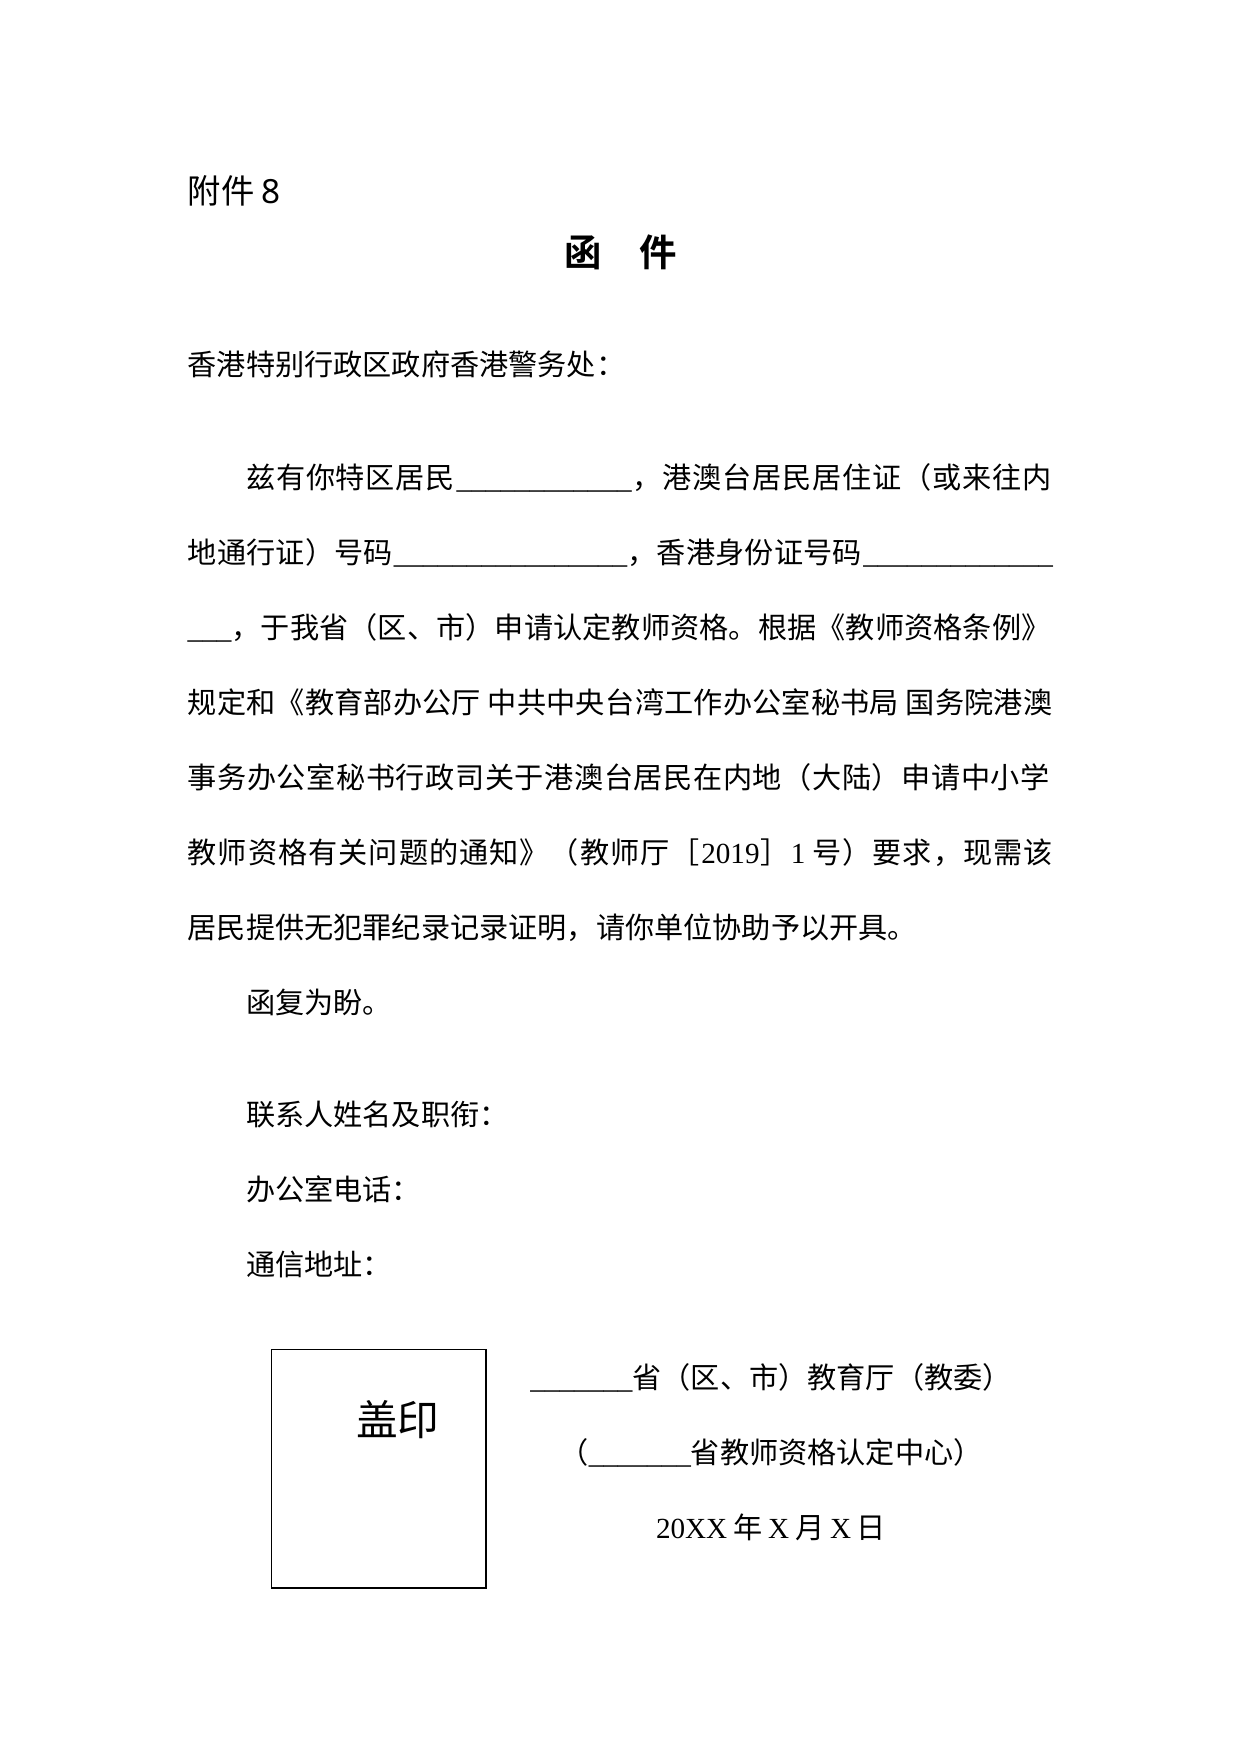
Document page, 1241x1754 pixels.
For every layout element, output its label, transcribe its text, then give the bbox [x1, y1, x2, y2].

text 通信地址： [187, 1225, 1053, 1300]
text 附件8 [187, 164, 1003, 213]
text 兹有你特区居民____________，港澳台居民居住证（或来往内地通行证）号码________________，香港身份证号码________________，于我省（区、市）申请认定教师资格。根据《教师资格条例》规定和《教育部办公厅 中共中央台湾工作办公室秘书局 国务院港澳事务办公室秘书行政司关于港澳台居民在内地（大陆）申请中小学教师资格有关问题的通知》（教师厅［2019］1号）要求，现需该居民提供无犯罪纪录记录证明，请你单位协助予以开具。 [187, 438, 1053, 963]
table_header [176, 1338, 501, 1588]
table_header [501, 1338, 1040, 1588]
text 函复为盼。 [187, 963, 1053, 1038]
text 香港特别行政区政府香港警务处： [187, 325, 1053, 400]
text 联系人姓名及职衔： [187, 1075, 1053, 1150]
text 函 件 [187, 213, 1053, 288]
text 办公室电话： [187, 1150, 1053, 1225]
